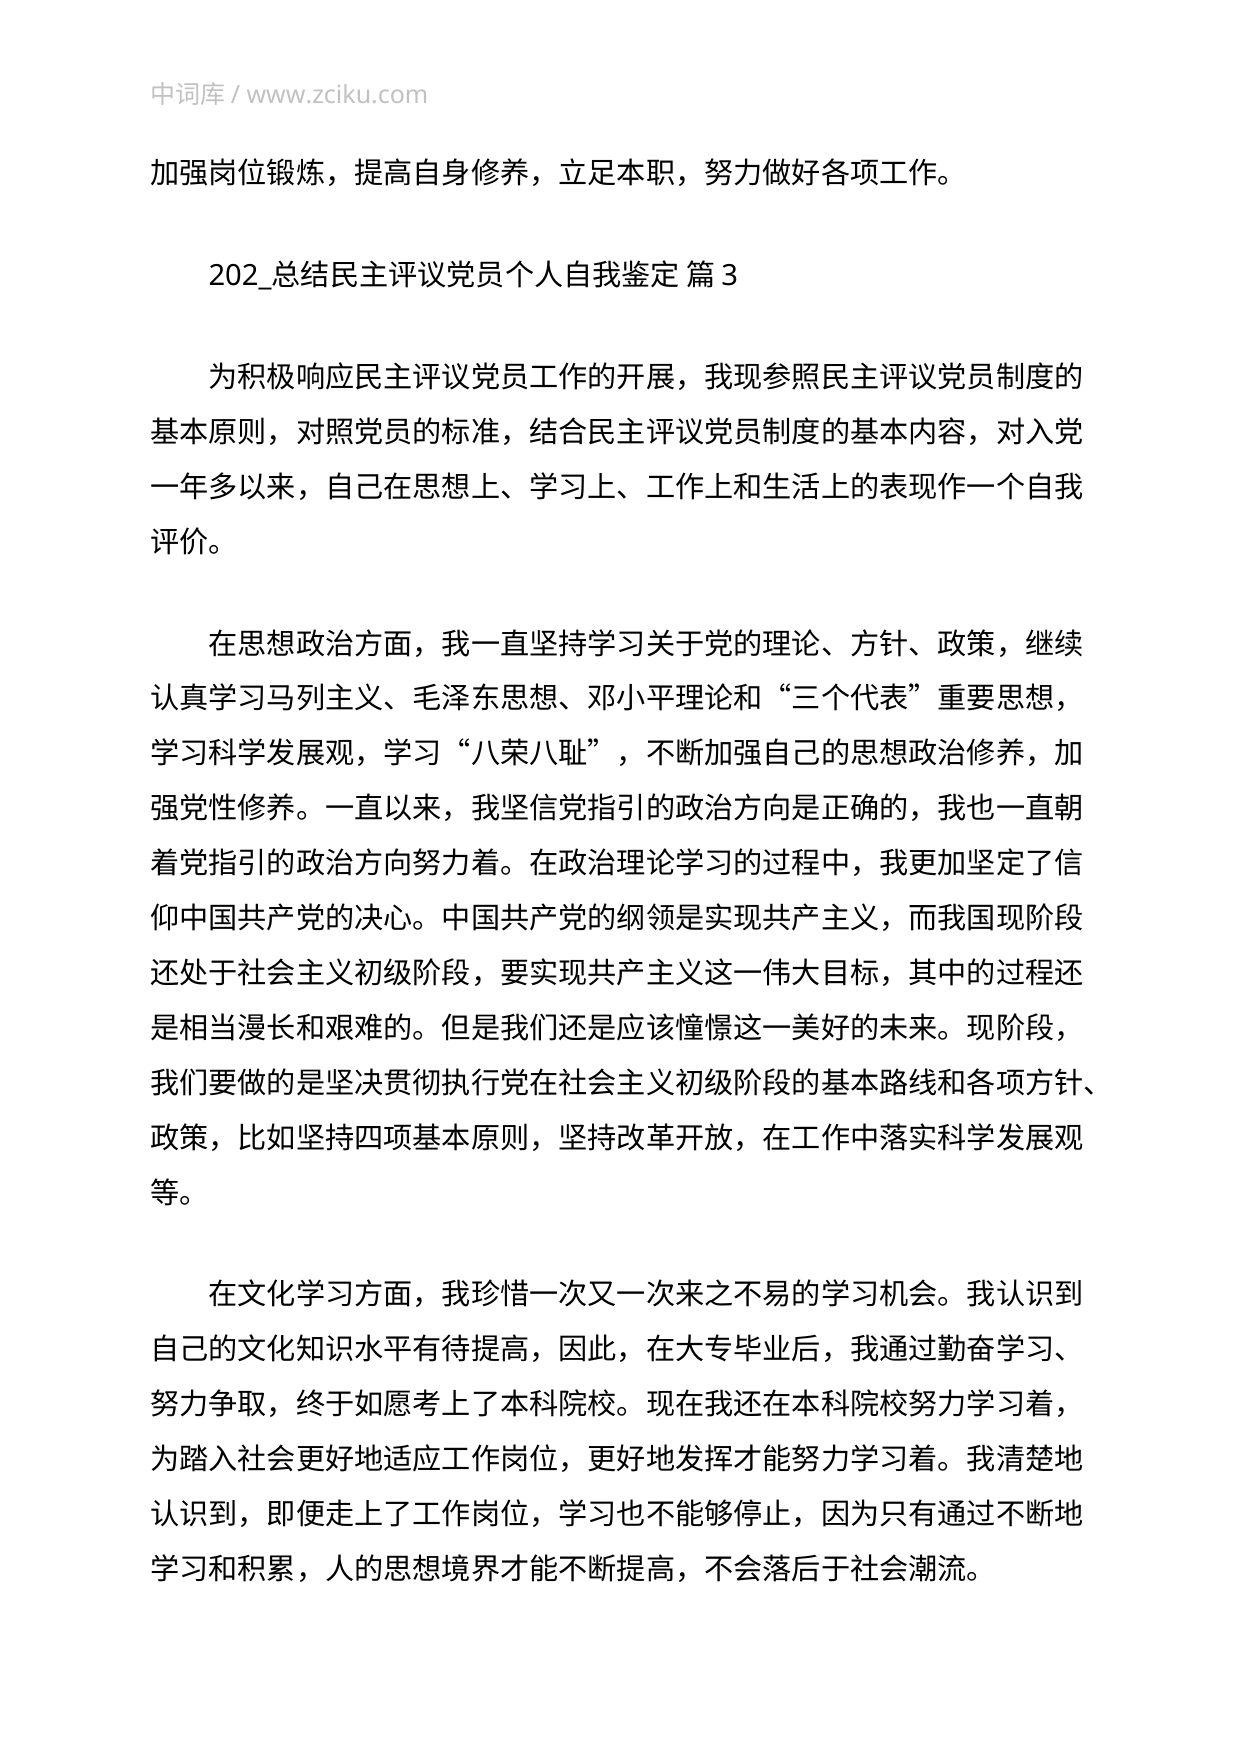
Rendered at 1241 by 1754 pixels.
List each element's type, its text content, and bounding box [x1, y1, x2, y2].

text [150, 150, 1090, 192]
text 202_总结民主评议党员个人自我鉴定 篇3 [150, 252, 1090, 294]
text 在思想政治方面，我一直坚持学习关于党的理论、方针、政策，继续认真学习马列主义、毛泽东思想、邓小平理论和“三个代表”重要思想，学习科学发展观，学习“八荣八耻”，不断加强自己的思想政治修养，加强党性修养。一直以来，我坚信党指引的政治方向是正确的，我也一直朝着党指引的政治方向努力着。在政治理论学习的过程中，我更加坚定了信仰中国共产党的决心。中国共产党的纲领是实现共产主义，而我国现阶段还处于社会主义初级阶段，要实现共产主义这一伟大目标，其中的过程还是相当漫长和艰难的。但是我们还是应该憧憬这一美好的未来。现阶段，我们要做的是坚决贯彻执行党在社会主义初级阶段的基本路线和各项方针、政策，比如坚持四项基本原则，坚持改革开放，在工作中落实科学发展观等。 [150, 620, 1090, 1211]
text 在文化学习方面，我珍惜一次又一次来之不易的学习机会。我认识到自己的文化知识水平有待提高，因此，在大专毕业后，我通过勤奋学习、努力争取，终于如愿考上了本科院校。现在我还在本科院校努力学习着，为踏入社会更好地适应工作岗位，更好地发挥才能努力学习着。我清楚地认识到，即便走上了工作岗位，学习也不能够停止，因为只有通过不断地学习和积累，人的思想境界才能不断提高，不会落后于社会潮流。 [150, 1271, 1090, 1588]
text 为积极响应民主评议党员工作的开展，我现参照民主评议党员制度的基本原则，对照党员的标准，结合民主评议党员制度的基本内容，对入党一年多以来，自己在思想上、学习上、工作上和生活上的表现作一个自我评价。 [150, 354, 1090, 561]
